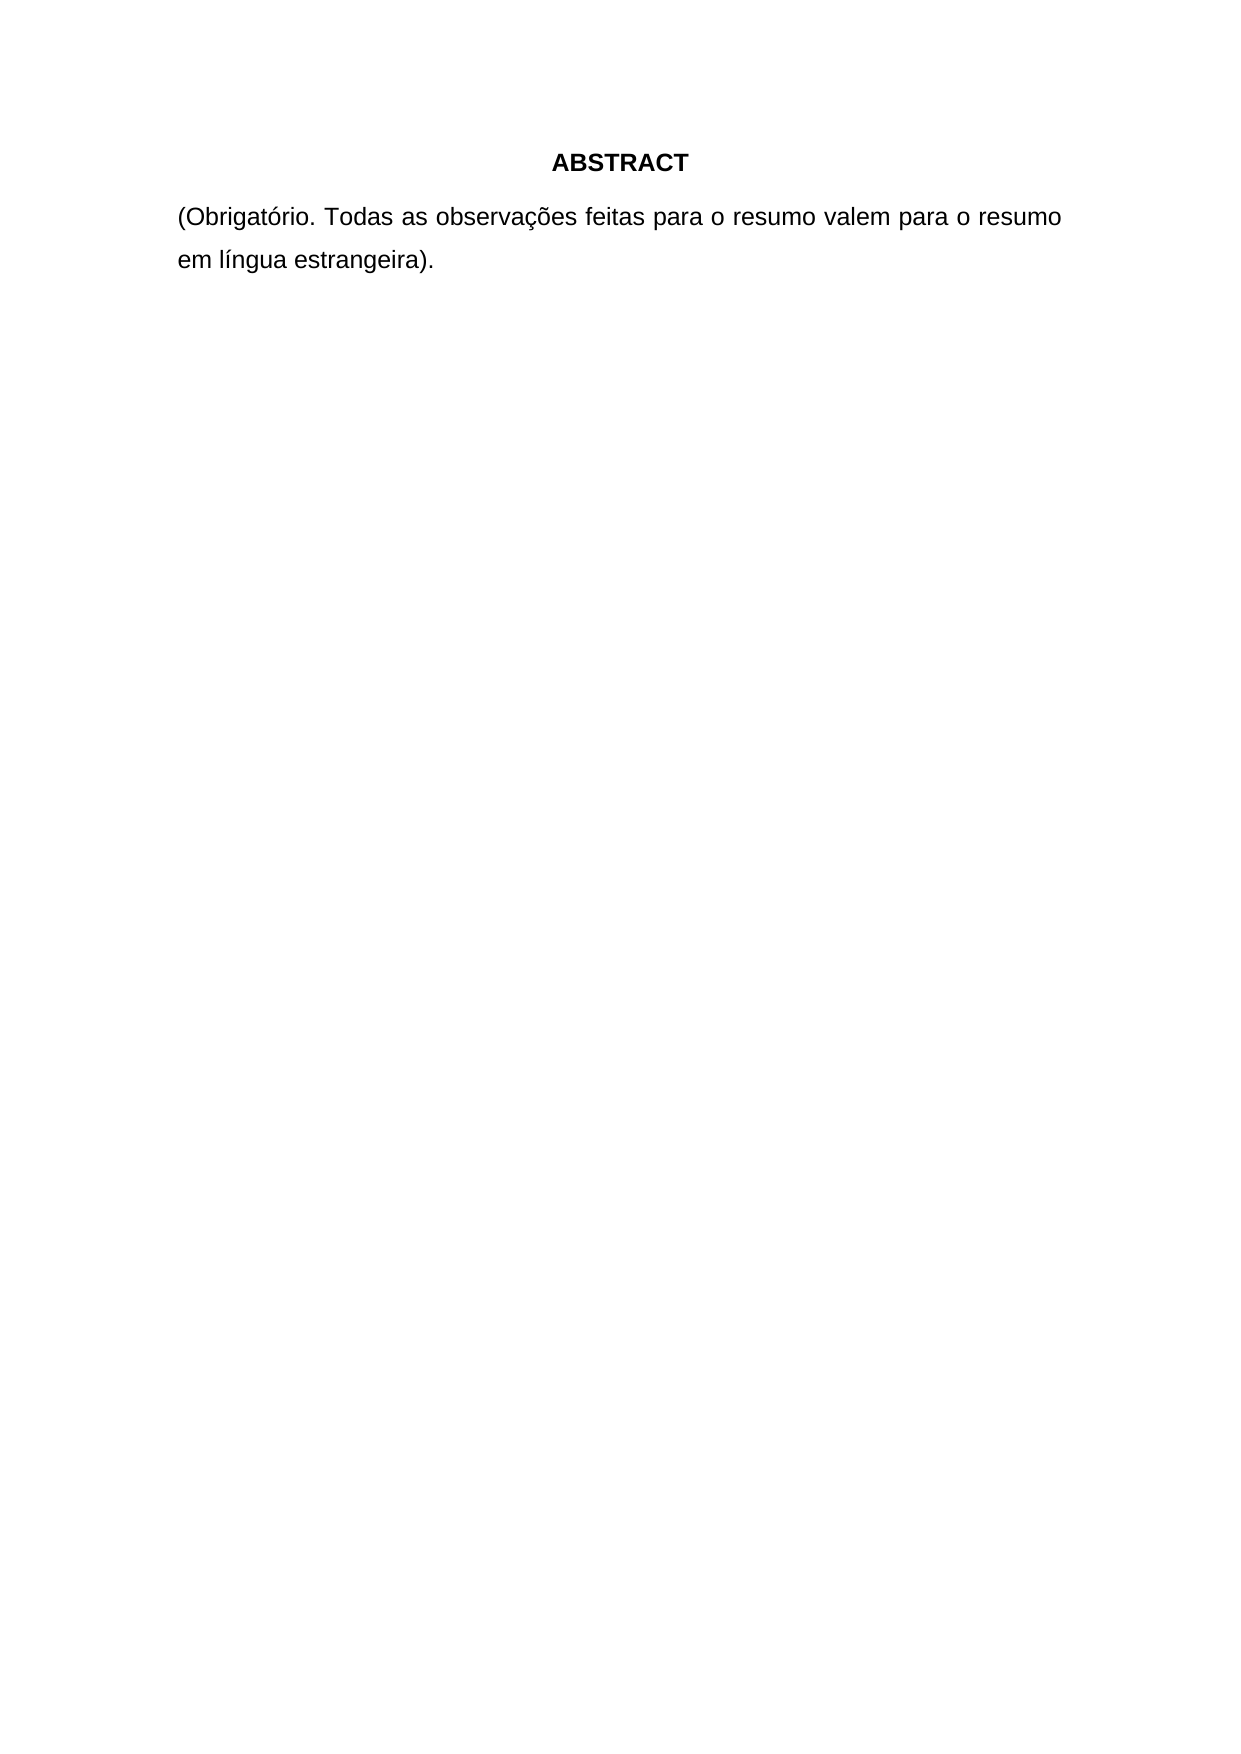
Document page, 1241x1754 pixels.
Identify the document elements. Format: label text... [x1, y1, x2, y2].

text (Obrigatório. Todas as observações feitas para o resumo valem para o resumo em língua estrangeira). [177, 201, 1063, 273]
text ABSTRACT [177, 148, 1063, 176]
